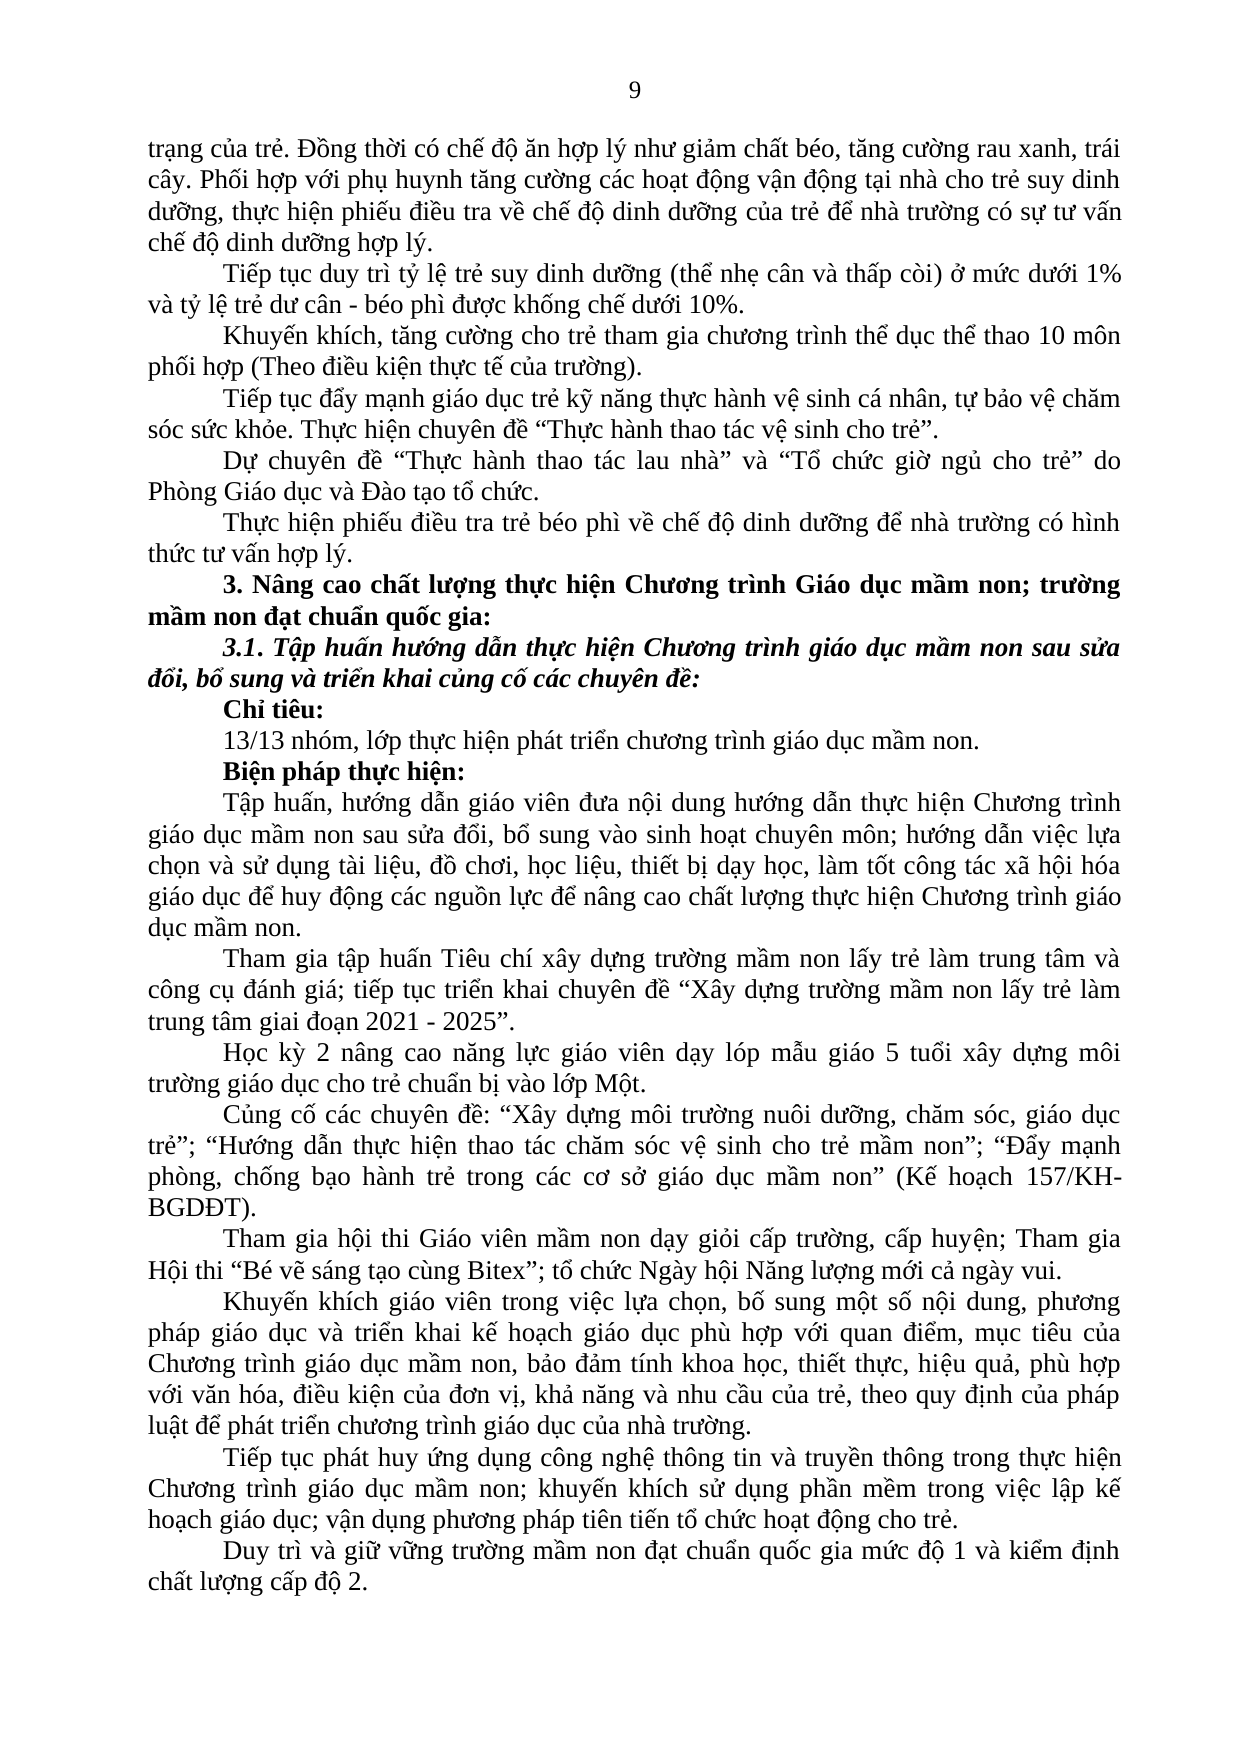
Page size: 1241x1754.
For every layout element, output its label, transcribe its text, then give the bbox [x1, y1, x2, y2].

text Chỉ tiêu: [148, 693, 1122, 724]
text Khuyến khích, tăng cường cho trẻ tham gia chương trình thể dục thể thao 10 môn phối hợp (Theo điều kiện thực tế của trường). [148, 319, 1122, 382]
text Dự chuyên đề “Thực hành thao tác lau nhà” và “Tổ chức giờ ngủ cho trẻ” do Phòng Giáo dục và Đào tạo tổ chức. [148, 444, 1122, 506]
text Củng cố các chuyên đề: “Xây dựng môi trường nuôi dưỡng, chăm sóc, giáo dục trẻ”; “Hướng dẫn thực hiện thao tác chăm sóc vệ sinh cho trẻ mầm non”; “Đẩy mạnh phòng, chống bạo hành trẻ trong các cơ sở giáo dục mầm non” (Kế hoạch 157/KH-BGDĐT). [148, 1098, 1122, 1223]
text Tiếp tục duy trì tỷ lệ trẻ suy dinh dưỡng (thể nhẹ cân và thấp còi) ở mức dưới 1% và tỷ lệ trẻ dư cân - béo phì được khống chế dưới 10%. [148, 257, 1122, 319]
text 3. Nâng cao chất lượng thực hiện Chương trình Giáo dục mầm non; trường mầm non đạt chuẩn quốc gia: [148, 568, 1122, 631]
text Học kỳ 2 nâng cao năng lực giáo viên dạy lóp mẫu giáo 5 tuổi xây dựng môi trường giáo dục cho trẻ chuẩn bị vào lớp Một. [148, 1036, 1122, 1098]
text Tham gia hội thi Giáo viên mầm non dạy giỏi cấp trường, cấp huyện; Tham gia Hội thi “Bé vẽ sáng tạo cùng Bitex”; tổ chức Ngày hội Năng lượng mới cả ngày vui. [148, 1223, 1122, 1285]
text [148, 132, 1122, 257]
text 13/13 nhóm, lớp thực hiện phát triển chương trình giáo dục mầm non. [148, 724, 1122, 755]
text Khuyến khích giáo viên trong việc lựa chọn, bố sung một số nội dung, phương pháp giáo dục và triển khai kế hoạch giáo dục phù hợp với quan điểm, mục tiêu của Chương trình giáo dục mầm non, bảo đảm tính khoa học, thiết thực, hiệu quả, phù hợp với văn hóa, điều kiện của đơn vị, khả năng và nhu cầu của trẻ, theo quy định của pháp luật để phát triển chương trình giáo dục của nhà trường. [148, 1285, 1122, 1441]
text Biện pháp thực hiện: [148, 755, 1122, 787]
text Tiếp tục đẩy mạnh giáo dục trẻ kỹ năng thực hành vệ sinh cá nhân, tự bảo vệ chăm sóc sức khỏe. Thực hiện chuyên đề “Thực hành thao tác vệ sinh cho trẻ”. [148, 382, 1122, 444]
list Thực hiện phiếu điều tra trẻ béo phì về chế độ dinh dưỡng để nhà trường có hình thức tư vấn hợp lý. [148, 506, 1122, 568]
text Tham gia tập huấn Tiêu chí xây dựng trường mầm non lấy trẻ làm trung tâm và công cụ đánh giá; tiếp tục triển khai chuyên đề “Xây dựng trường mầm non lấy trẻ làm trung tâm giai đoạn 2021 - 2025”. [148, 942, 1122, 1036]
text 3.1. Tập huấn hướng dẫn thực hiện Chương trình giáo dục mầm non sau sửa đổi, bổ sung và triển khai củng cố các chuyên đề: [148, 631, 1122, 693]
text Duy trì và giữ vững trường mầm non đạt chuẩn quốc gia mức độ 1 và kiểm định chất lượng cấp độ 2. [148, 1534, 1122, 1596]
text Tập huấn, hướng dẫn giáo viên đưa nội dung hướng dẫn thực hiện Chương trình giáo dục mầm non sau sửa đổi, bổ sung vào sinh hoạt chuyên môn; hướng dẫn việc lựa chọn và sử dụng tài liệu, đồ chơi, học liệu, thiết bị dạy học, làm tốt công tác xã hội hóa giáo dục để huy động các nguồn lực để nâng cao chất lượng thực hiện Chương trình giáo dục mầm non. [148, 787, 1122, 942]
text Tiếp tục phát huy ứng dụng công nghệ thông tin và truyền thông trong thực hiện Chương trình giáo dục mầm non; khuyến khích sử dụng phần mềm trong việc lập kế hoạch giáo dục; vận dụng phương pháp tiên tiến tổ chức hoạt động cho trẻ. [148, 1441, 1122, 1534]
